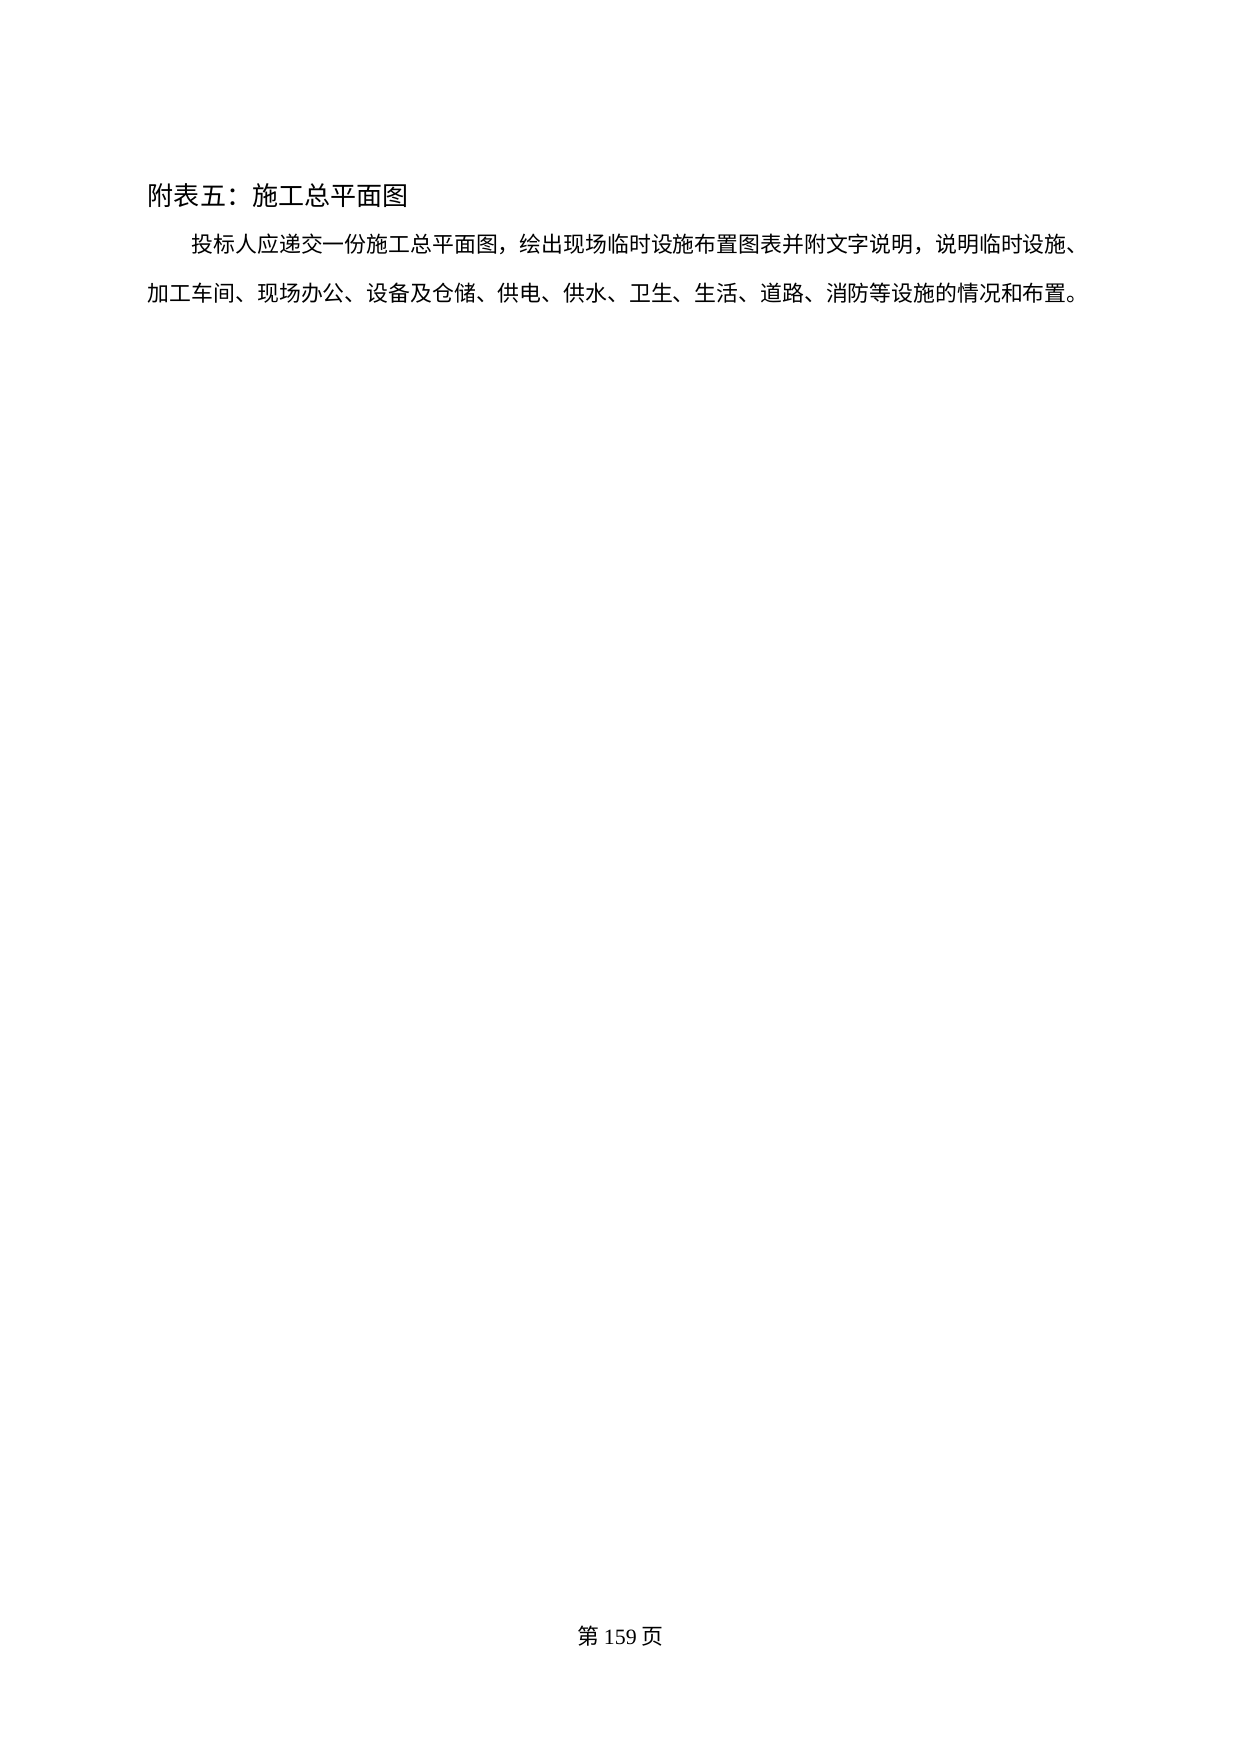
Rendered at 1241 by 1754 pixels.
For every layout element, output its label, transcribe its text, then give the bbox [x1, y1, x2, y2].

text 附表五：施工总平面图 [148, 162, 1092, 227]
text 投标人应递交一份施工总平面图，绘出现场临时设施布置图表并附文字说明，说明临时设施、加工车间、现场办公、设备及仓储、供电、供水、卫生、生活、道路、消防等设施的情况和布置。 [148, 227, 1092, 308]
